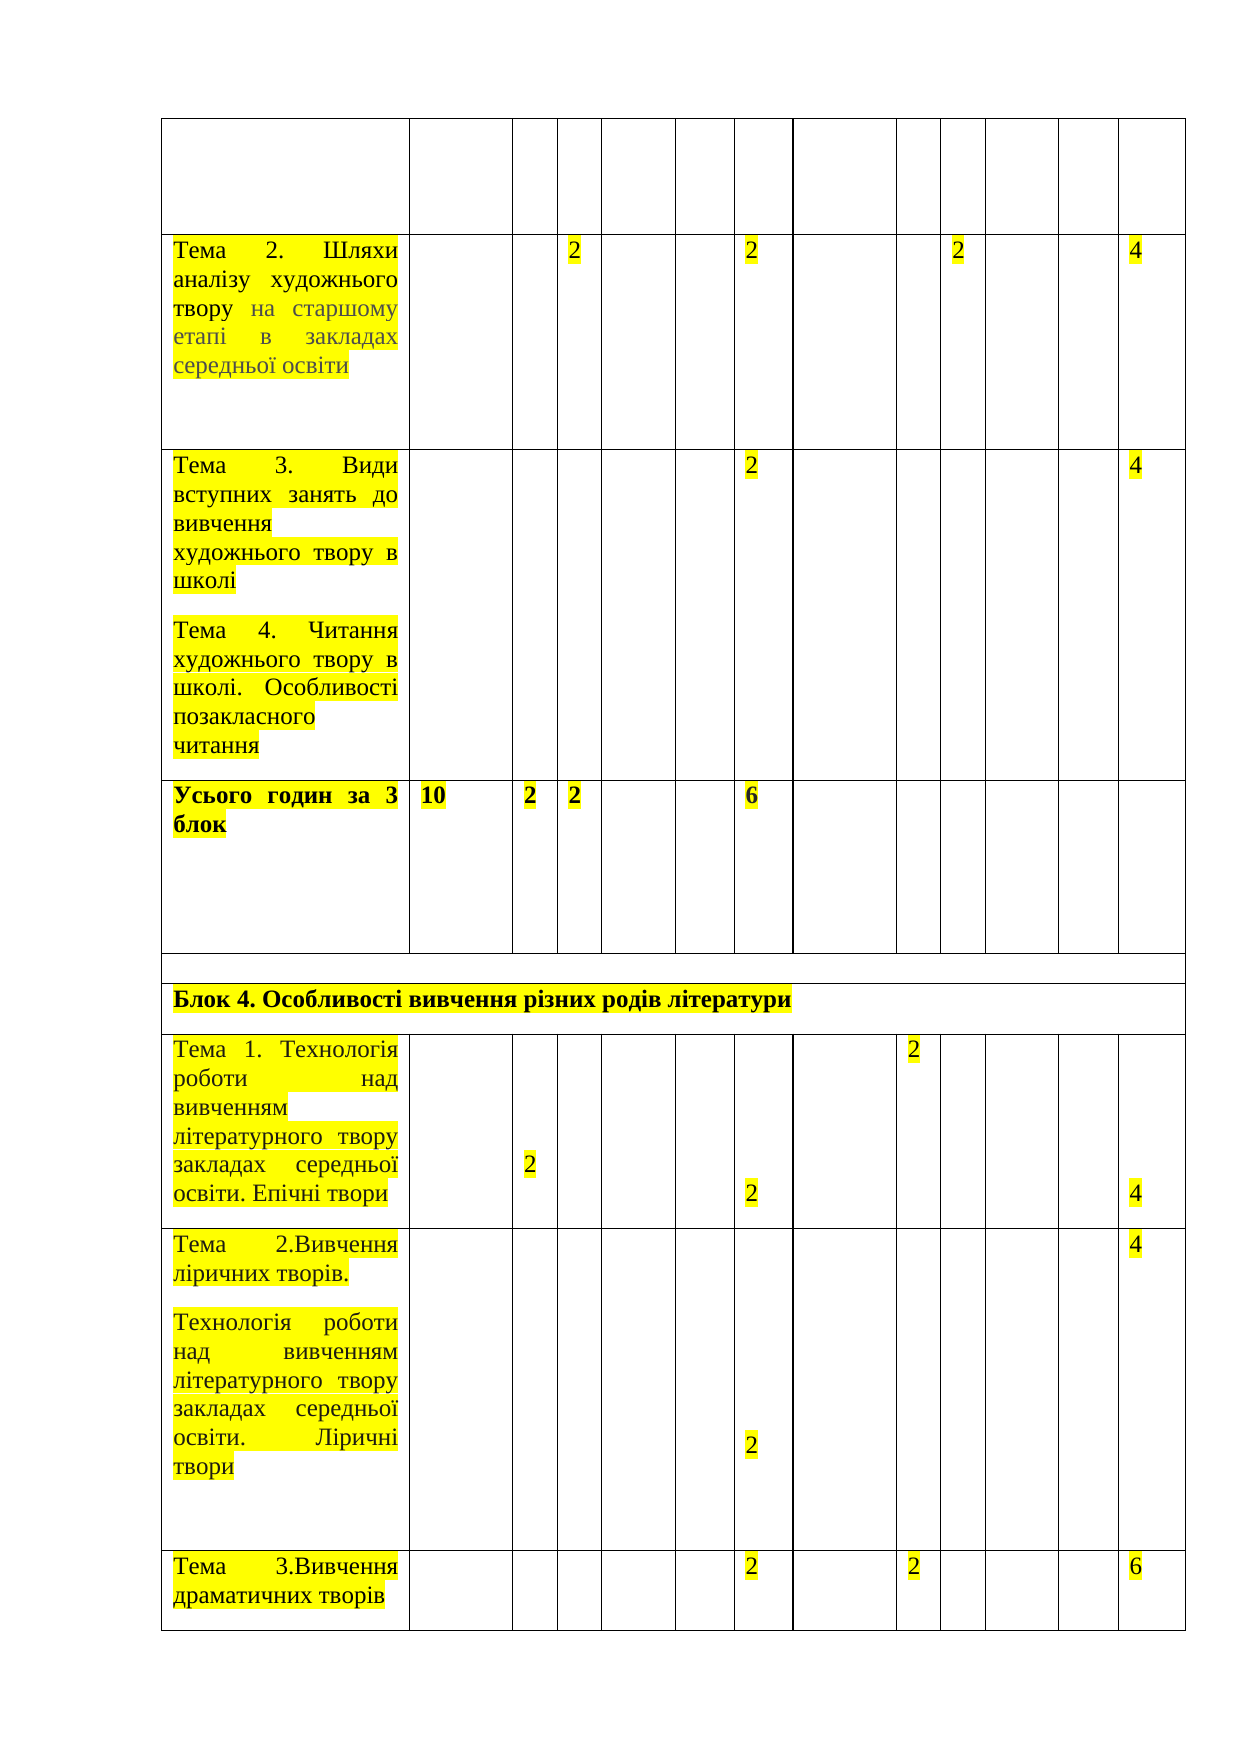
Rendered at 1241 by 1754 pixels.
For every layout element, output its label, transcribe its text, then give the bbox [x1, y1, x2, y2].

table_cell 2 [513, 119, 557, 234]
table_cell [794, 119, 896, 234]
table_cell [676, 1551, 734, 1629]
table_cell [676, 1035, 734, 1228]
table_cell [941, 119, 985, 234]
table_cell 2 [735, 450, 792, 779]
table_cell 4 [1119, 1035, 1185, 1228]
table_cell Тема 2.Вивчення ліричних творів. Технологія роботи над вивченням літературного твору закладах середньої освіти. Ліричні твори [162, 1229, 409, 1550]
table_cell 6 [735, 781, 792, 953]
table_cell [513, 235, 557, 449]
table_cell [1119, 781, 1185, 953]
table_cell [602, 235, 675, 449]
table_cell [558, 1035, 601, 1228]
table_cell [941, 1551, 985, 1629]
table_cell 2 [897, 119, 940, 234]
table_cell 10 [410, 781, 512, 953]
table_cell [986, 781, 1058, 953]
table_cell [1059, 1551, 1118, 1629]
table_cell [1059, 235, 1118, 449]
table_cell Блок 4. Особливості вивчення різних родів літератури [162, 984, 1185, 1033]
table_cell [986, 235, 1058, 449]
table_cell [897, 450, 940, 779]
table_cell [410, 450, 512, 779]
table_cell [602, 450, 675, 779]
table_cell [676, 235, 734, 449]
table_cell [794, 235, 896, 449]
table_cell [410, 1229, 512, 1550]
table_cell Тема 1. Технологія роботи над вивченням літературного твору закладах середньої освіти. Епічні твори [162, 1035, 409, 1228]
table_cell [676, 1229, 734, 1550]
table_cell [162, 119, 409, 234]
table_cell 6 [1119, 1551, 1185, 1629]
table_cell [410, 1035, 512, 1228]
table_cell [941, 1229, 985, 1550]
table_cell [602, 1035, 675, 1228]
table_cell [513, 1551, 557, 1629]
table_cell 2 [897, 1035, 940, 1228]
table_cell [794, 781, 896, 953]
table_cell [558, 450, 601, 779]
table_cell [513, 450, 557, 779]
table_cell 4 [1119, 450, 1185, 779]
table_cell 2 [513, 781, 557, 953]
table_cell [676, 781, 734, 953]
table_cell [794, 450, 896, 779]
table_cell 2 [735, 119, 792, 234]
table_cell 2 [513, 1035, 557, 1228]
table_cell [558, 119, 601, 234]
table_cell 2 [735, 1229, 792, 1550]
table_cell [602, 1229, 675, 1550]
table_cell 2 [735, 1551, 792, 1629]
table_cell [602, 119, 675, 234]
table_cell [941, 781, 985, 953]
table_cell [794, 1035, 896, 1228]
table_cell [986, 1035, 1058, 1228]
table_cell [410, 119, 512, 234]
table_cell [410, 235, 512, 449]
table_cell [513, 1229, 557, 1550]
table_cell [794, 1229, 896, 1550]
table_cell [986, 119, 1058, 234]
table_cell Усього годин за 3 блок [162, 781, 409, 953]
table_cell [1059, 1035, 1118, 1228]
table_cell 4 [1119, 235, 1185, 449]
table_cell [941, 450, 985, 779]
table_cell [602, 1551, 675, 1629]
table_cell [941, 1035, 985, 1228]
table_cell [1059, 450, 1118, 779]
table_cell [986, 1229, 1058, 1550]
table_cell 2 [558, 235, 601, 449]
table_cell [897, 781, 940, 953]
table_cell [1059, 1229, 1118, 1550]
table_cell 2 [897, 1551, 940, 1629]
table_cell [410, 1551, 512, 1629]
table_cell 2 [735, 1035, 792, 1228]
table_cell Тема 3. Види вступних занять до вивчення художнього твору в школі Тема 4. Читання художнього твору в школі. Особливості позакласного читання [162, 450, 409, 779]
table_cell [897, 1229, 940, 1550]
table_cell [986, 450, 1058, 779]
table_cell [162, 954, 1185, 983]
table_cell [897, 235, 940, 449]
table_cell [602, 781, 675, 953]
table_cell 2 [558, 781, 601, 953]
table_cell 4 [1119, 119, 1185, 234]
table_cell 2 [735, 235, 792, 449]
table_cell [1059, 781, 1118, 953]
table_cell 2 [941, 235, 985, 449]
table_cell [1059, 119, 1118, 234]
table_cell [794, 1551, 896, 1629]
table_cell [676, 450, 734, 779]
table_cell [558, 1229, 601, 1550]
table_cell [676, 119, 734, 234]
table_cell [986, 1551, 1058, 1629]
table_cell Тема 3.Вивчення драматичних творів [162, 1551, 409, 1629]
table_cell Тема 2. Шляхи аналізу художнього твору на старшому етапі в закладах середньої освіти [162, 235, 409, 449]
table_cell [558, 1551, 601, 1629]
table_cell 4 [1119, 1229, 1185, 1550]
